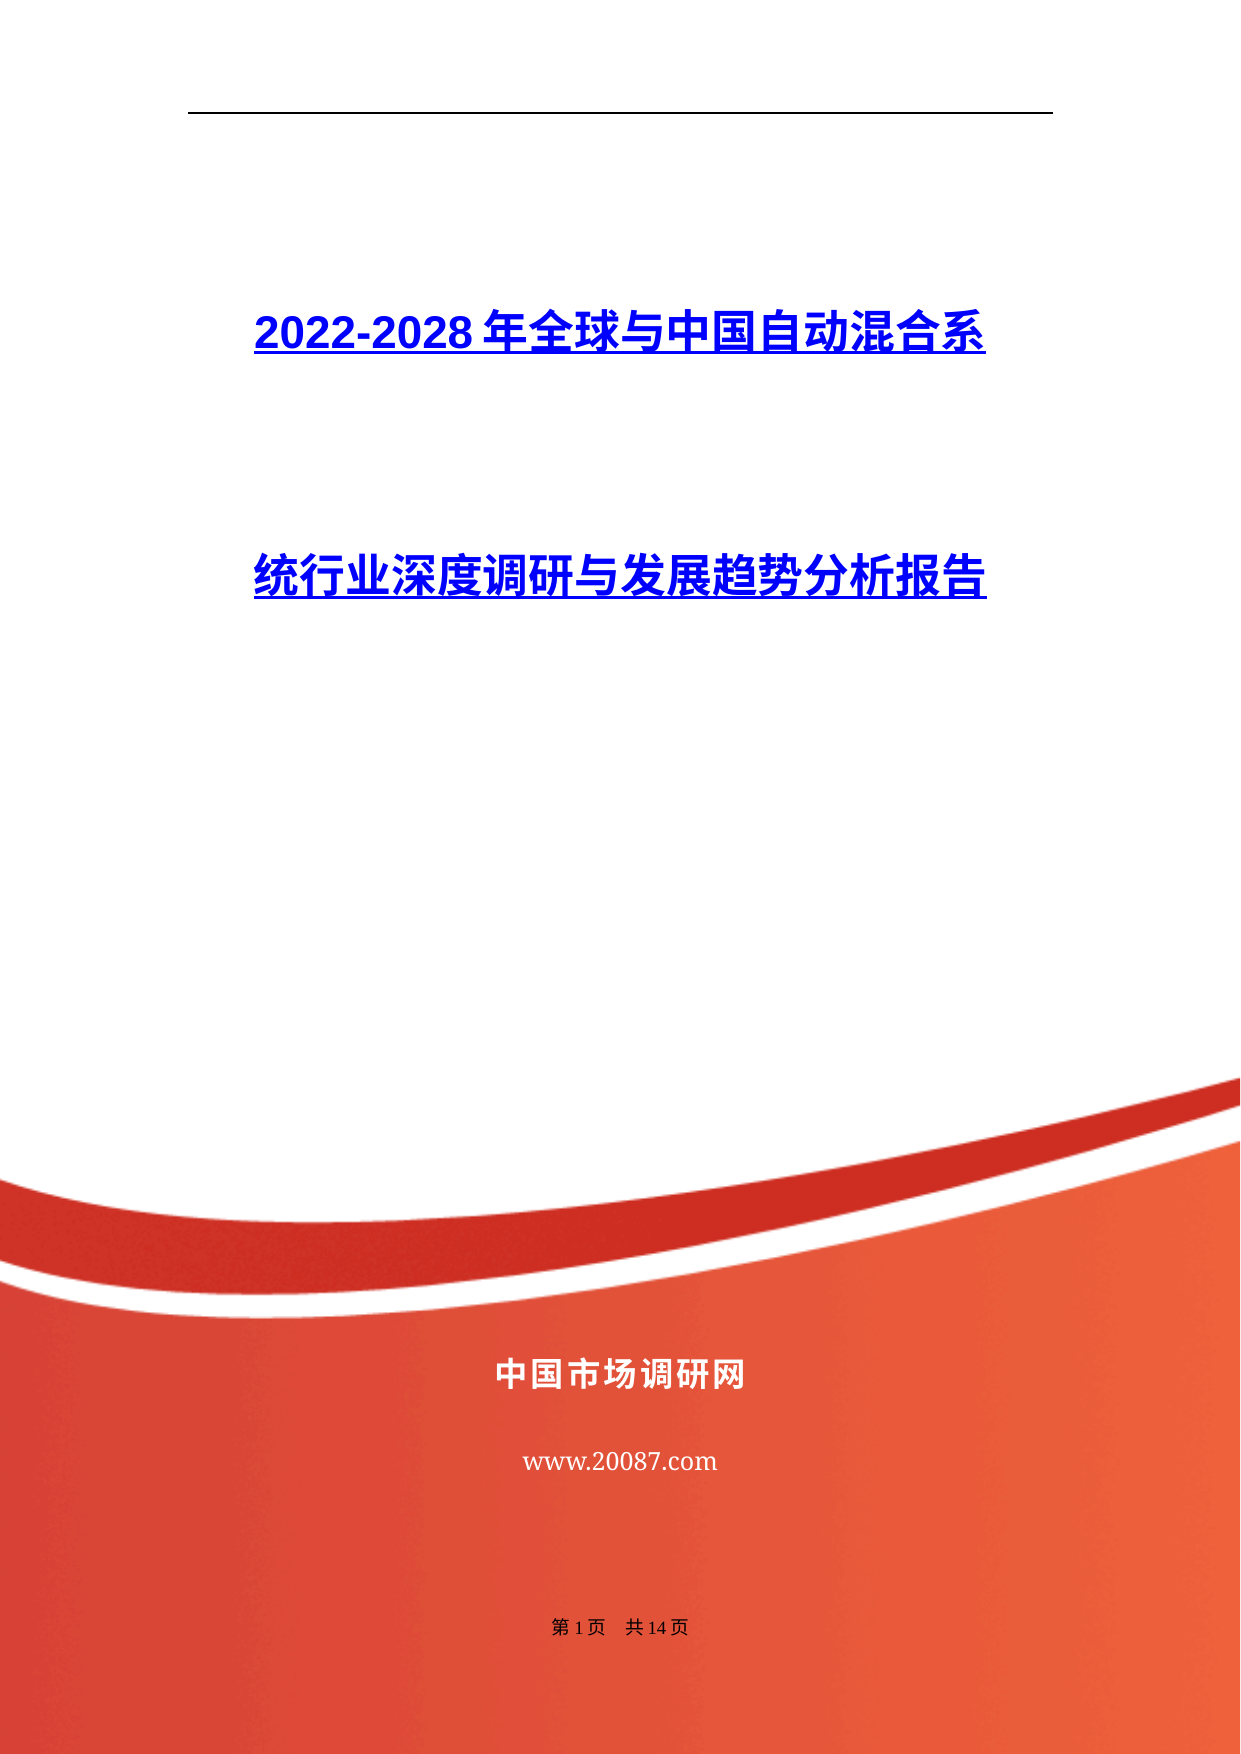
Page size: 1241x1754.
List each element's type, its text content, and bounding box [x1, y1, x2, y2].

picture [0, 1006, 1241, 1754]
table_header 2022-2028年全球与中国自动混合系统行业深度调研与发展趋势分析报告 [188, 207, 1053, 773]
subtitle 中国市场调研网 [187, 1339, 1053, 1404]
text www.20087.com [187, 1428, 1053, 1493]
